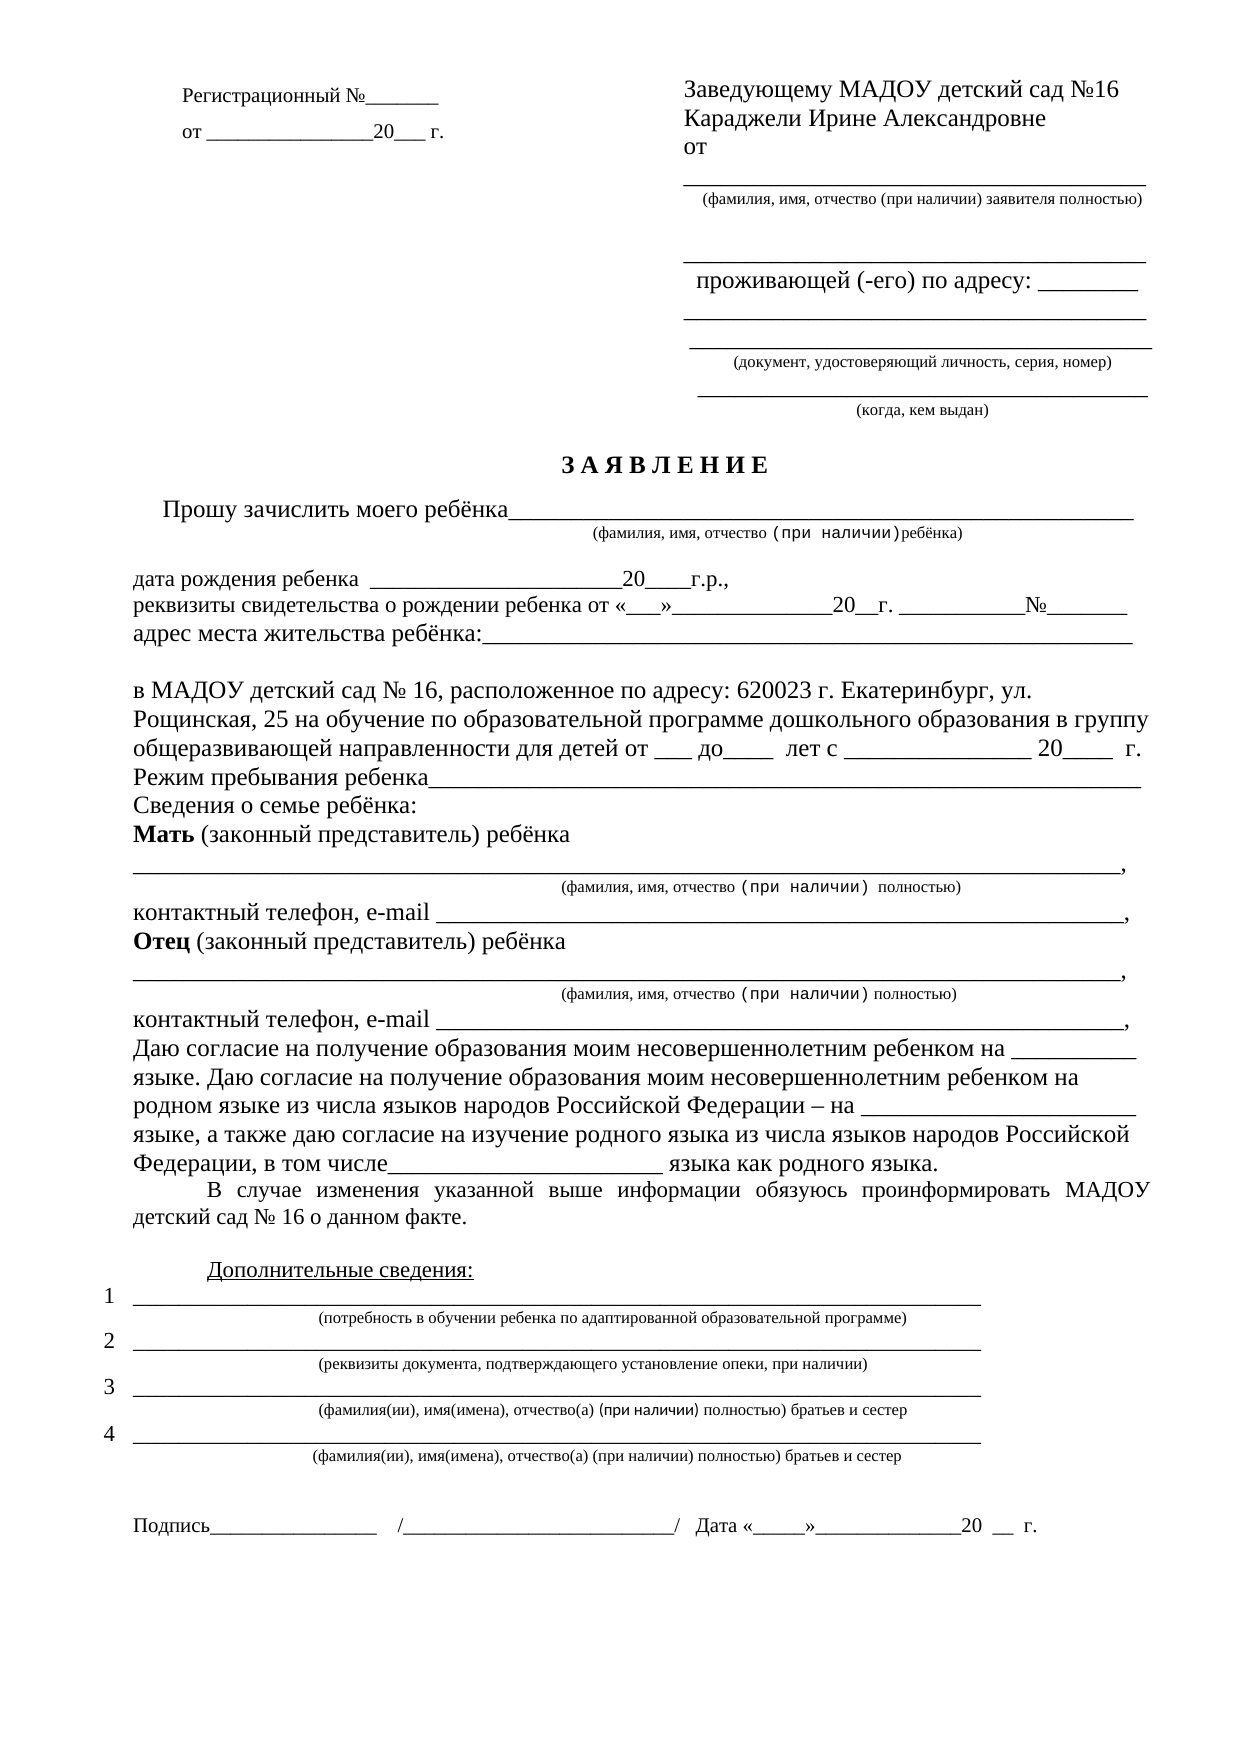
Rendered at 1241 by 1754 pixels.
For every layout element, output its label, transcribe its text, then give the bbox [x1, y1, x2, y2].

text адрес места жительства ребёнка:____________________________________________________ [133, 618, 1152, 647]
text _____________________________________ [683, 208, 1152, 266]
text языке. Даю согласие на получение образования моим несовершеннолетним ребенком на родном языке из числа языков народов Российской Федерации – на ______________________ языке, а также даю согласие на изучение родного языка из числа языков народов Российской Федерации, в том числе______________________ языка как родного языка. [133, 1062, 1152, 1177]
list __________________________________________________________________________ [103, 1282, 1152, 1308]
text Заведующему МАДОУ детский сад №16 [683, 74, 1152, 103]
text (фамилия, имя, отчество (при наличии) заявителя полностью) [693, 189, 1152, 208]
text ____________________________________ (когда, кем выдан) [693, 371, 1152, 419]
text контактный телефон, e-mail _______________________________________________________, [133, 1004, 1152, 1033]
text Даю согласие на получение образования моим несовершеннолетним ребенком на __________ [133, 1033, 1152, 1062]
text (фамилия(ии), имя(имена), отчество(а) (при наличии) полностью) братьев и сестер [133, 1446, 1152, 1465]
text Караджели Ирине Александровне [683, 103, 1152, 131]
text _____________________________________ [683, 294, 1152, 323]
text (фамилия, имя, отчество (при наличии)ребёнка) [177, 523, 1152, 565]
text реквизиты свидетельства о рождении ребенка от «___»______________20__г. ___________№_______ [133, 591, 1137, 618]
text Прошу зачислить моего ребёнка__________________________________________________ [118, 494, 1152, 523]
text Сведения о семье ребёнка: [133, 790, 1152, 819]
text З А Я В Л Е Н И Е [177, 451, 1152, 479]
text в МАДОУ детский сад № 16, расположенное по адресу: 620023 г. Екатеринбург, ул. Рощинская, 25 на обучение по образовательной программе дошкольного образования в группу общеразвивающей направленности для детей от ___ до____ лет с _______________ 20____ г. Режим пребывания ребенка_________________________________________________________ [133, 675, 1152, 790]
list Подпись________________ /__________________________/ Дата «_____»______________20 __ г. [133, 1513, 1152, 1537]
list __________________________________________________________________________ [103, 1373, 1152, 1399]
text Отец (законный представитель) ребёнка _______________________________________________________________________________, [133, 926, 1152, 983]
list (потребность в обучении ребенка по адаптированной образовательной программе) [133, 1308, 1152, 1327]
text Мать (законный представитель) ребёнка [133, 819, 1152, 848]
text (фамилия, имя, отчество (при наличии) полностью) [133, 983, 1152, 1004]
text от _____________________________________ [683, 131, 1152, 189]
text _____________________________________ [177, 323, 1152, 352]
text (документ, удостоверяющий личность, серия, номер) [693, 352, 1152, 371]
text (фамилия, имя, отчество (при наличии) полностью) [133, 877, 1152, 897]
text Дополнительные сведения: [133, 1256, 1152, 1282]
list (реквизиты документа, подтверждающего установление опеки, при наличии) [133, 1354, 1152, 1373]
text проживающей (-его) по адресу: ________ [683, 266, 1152, 294]
list (фамилия(ии), имя(имена), отчество(а) (при наличии) полностью) братьев и сестер [133, 1399, 1152, 1420]
text дата рождения ребенка ______________________20____г.р., [133, 565, 1152, 591]
text В случае изменения указанной выше информации обязуюсь проинформировать МАДОУ детский сад № 16 о данном факте. [133, 1177, 1152, 1229]
list __________________________________________________________________________ [103, 1420, 1152, 1446]
text _______________________________________________________________________________, [133, 848, 1152, 877]
text контактный телефон, e-mail _______________________________________________________, [133, 897, 1152, 926]
list __________________________________________________________________________ [103, 1327, 1152, 1354]
